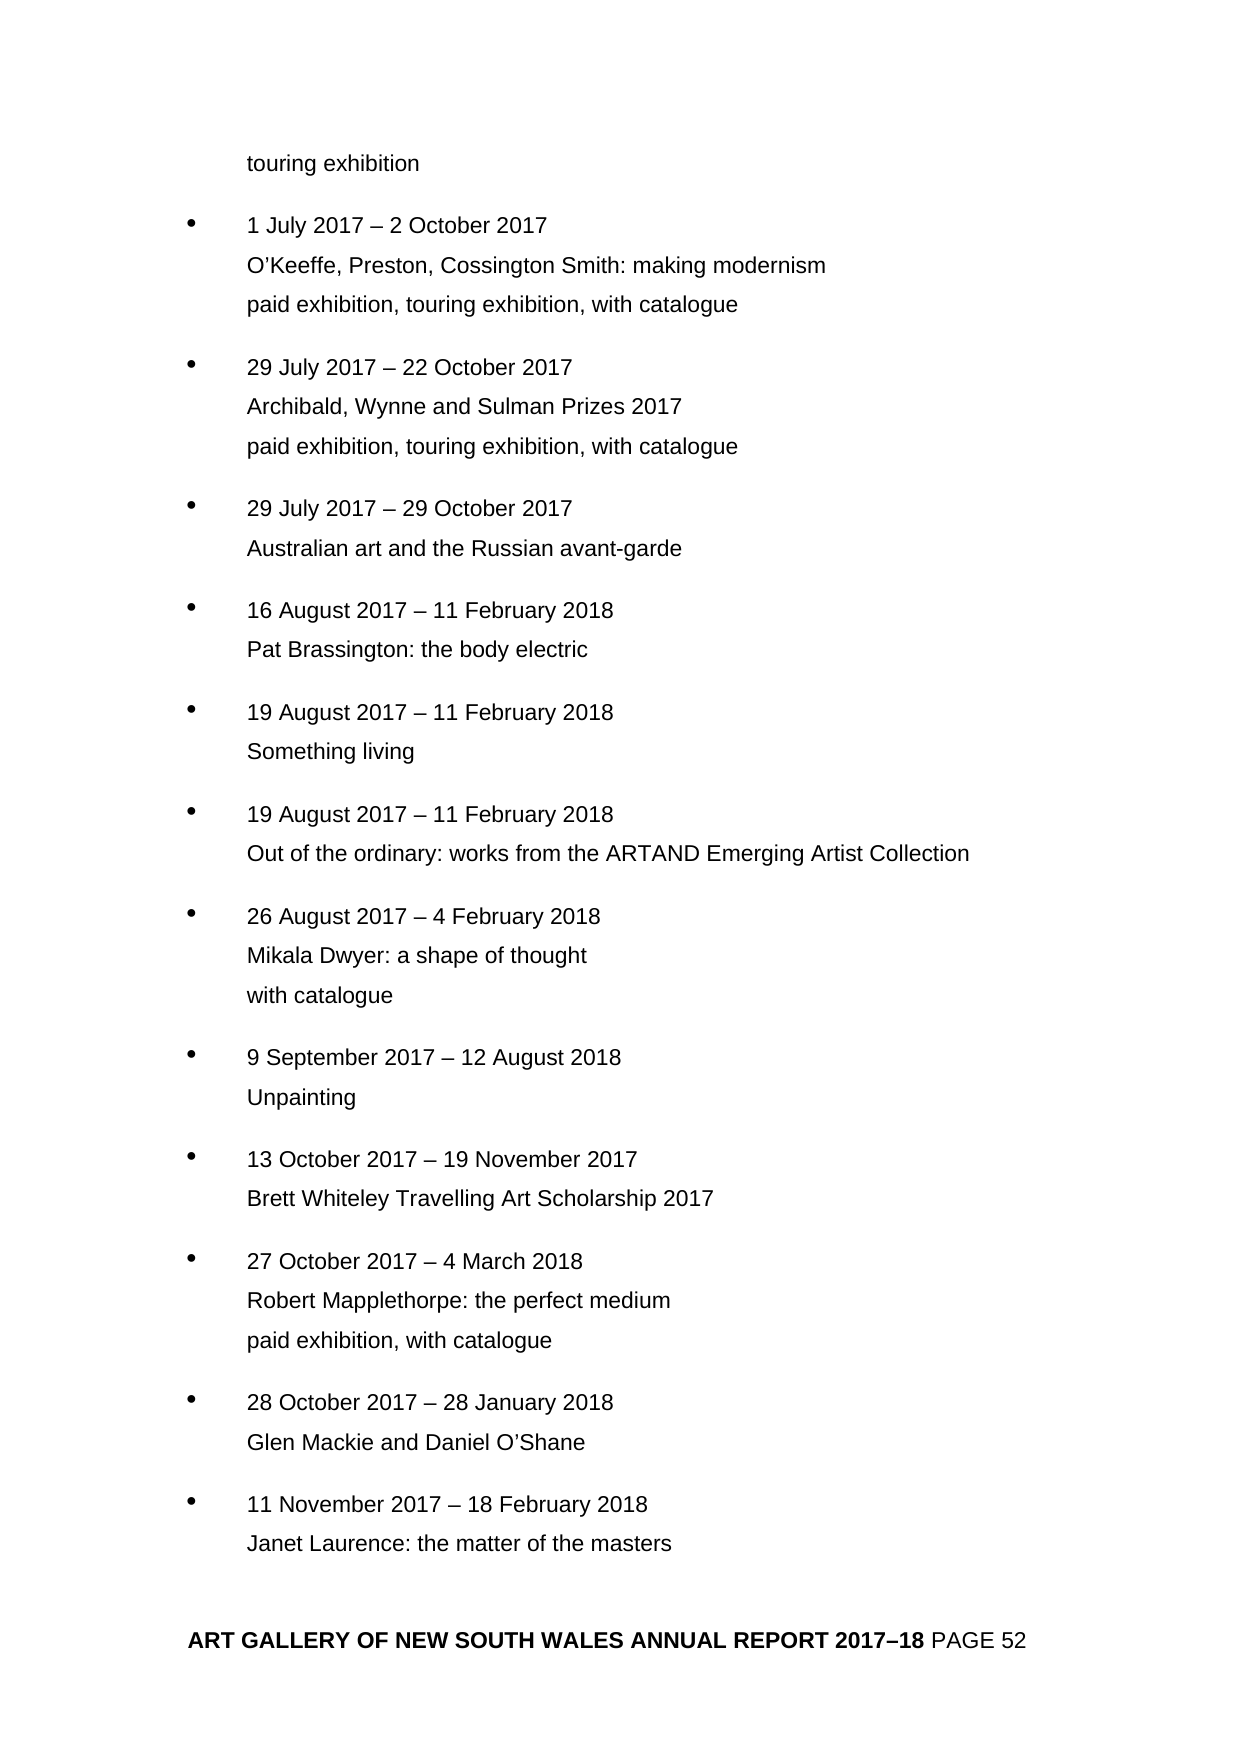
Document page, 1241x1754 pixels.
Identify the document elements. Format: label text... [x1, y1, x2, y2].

list 29 July 2017 – 22 October 2017 Archibald, Wynne and Sulman Prizes 2017 paid exhibition, touring exhibition, with catalogue [187, 354, 1053, 459]
list 1 July 2017 – 2 October 2017 O’Keeffe, Preston, Cossington Smith: making modernism paid exhibition, touring exhibition, with catalogue [187, 212, 1053, 318]
list 9 September 2017 – 12 August 2018 Unpainting [187, 1044, 1053, 1110]
list 27 October 2017 – 4 March 2018 Robert Mapplethorpe: the perfect medium paid exhibition, with catalogue [187, 1248, 1053, 1353]
list 16 August 2017 – 11 February 2018 Pat Brassington: the body electric [187, 597, 1053, 663]
list 29 July 2017 – 29 October 2017 Australian art and the Russian avant-garde [187, 495, 1053, 561]
list 19 August 2017 – 11 February 2018 Something living [187, 699, 1053, 765]
list 26 August 2017 – 4 February 2018 Mikala Dwyer: a shape of thought with catalogue [187, 903, 1053, 1008]
list 19 August 2017 – 11 February 2018 Out of the ordinary: works from the ARTAND Emerging Artist Collection [187, 801, 1053, 867]
list 13 October 2017 – 19 November 2017 Brett Whiteley Travelling Art Scholarship 2017 [187, 1146, 1053, 1212]
list 28 October 2017 – 28 January 2018 Glen Mackie and Daniel O’Shane [187, 1389, 1053, 1455]
list 11 November 2017 – 18 February 2018 Janet Laurence: the matter of the masters [187, 1491, 1053, 1557]
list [187, 150, 1053, 176]
